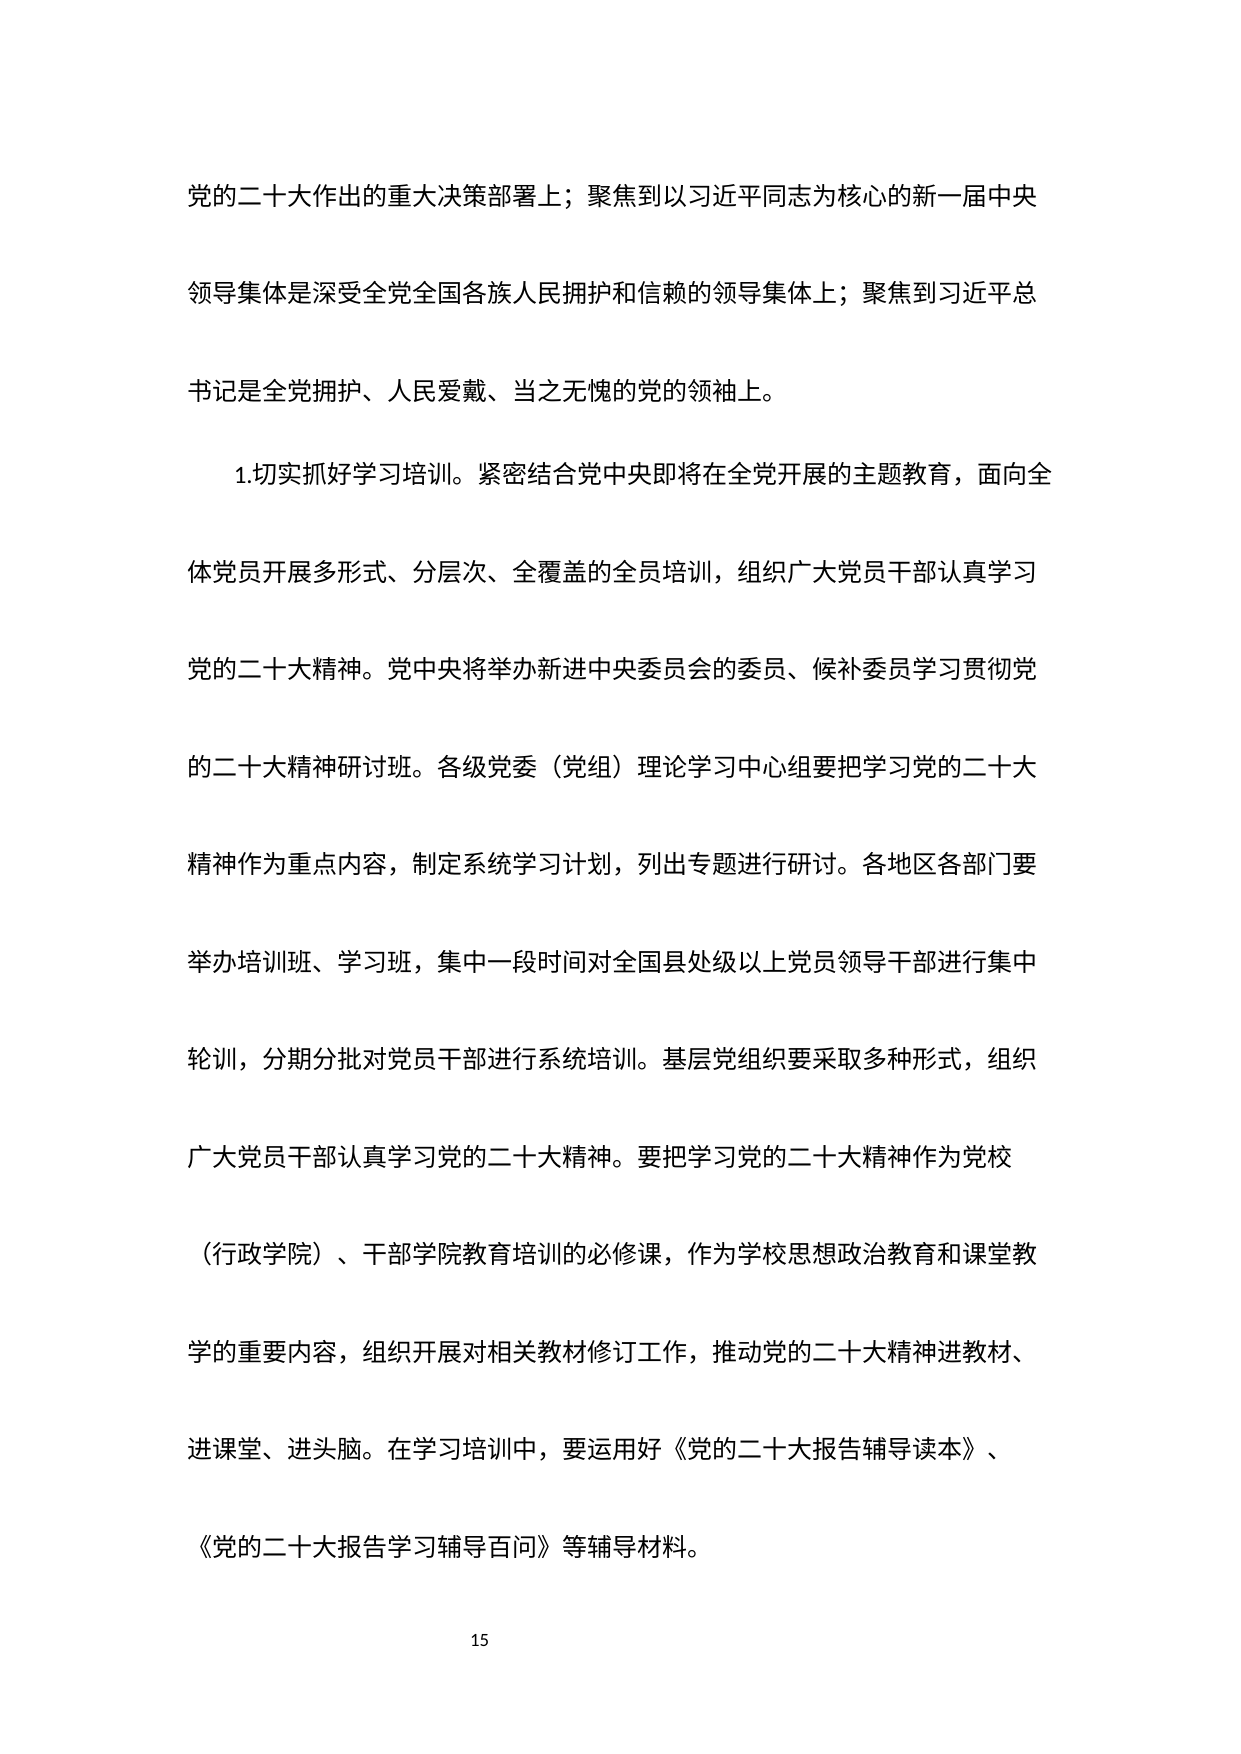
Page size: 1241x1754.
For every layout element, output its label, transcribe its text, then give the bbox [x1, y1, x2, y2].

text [187, 162, 1053, 422]
text 1.切实抓好学习培训。紧密结合党中央即将在全党开展的主题教育，面向全体党员开展多形式、分层次、全覆盖的全员培训，组织广大党员干部认真学习党的二十大精神。党中央将举办新进中央委员会的委员、候补委员学习贯彻党的二十大精神研讨班。各级党委（党组）理论学习中心组要把学习党的二十大精神作为重点内容，制定系统学习计划，列出专题进行研讨。各地区各部门要举办培训班、学习班，集中一段时间对全国县处级以上党员领导干部进行集中轮训，分期分批对党员干部进行系统培训。基层党组织要采取多种形式，组织广大党员干部认真学习党的二十大精神。要把学习党的二十大精神作为党校（行政学院）、干部学院教育培训的必修课，作为学校思想政治教育和课堂教学的重要内容，组织开展对相关教材修订工作，推动党的二十大精神进教材、进课堂、进头脑。在学习培训中，要运用好《党的二十大报告辅导读本》、《党的二十大报告学习辅导百问》等辅导材料。 [187, 440, 1053, 1578]
